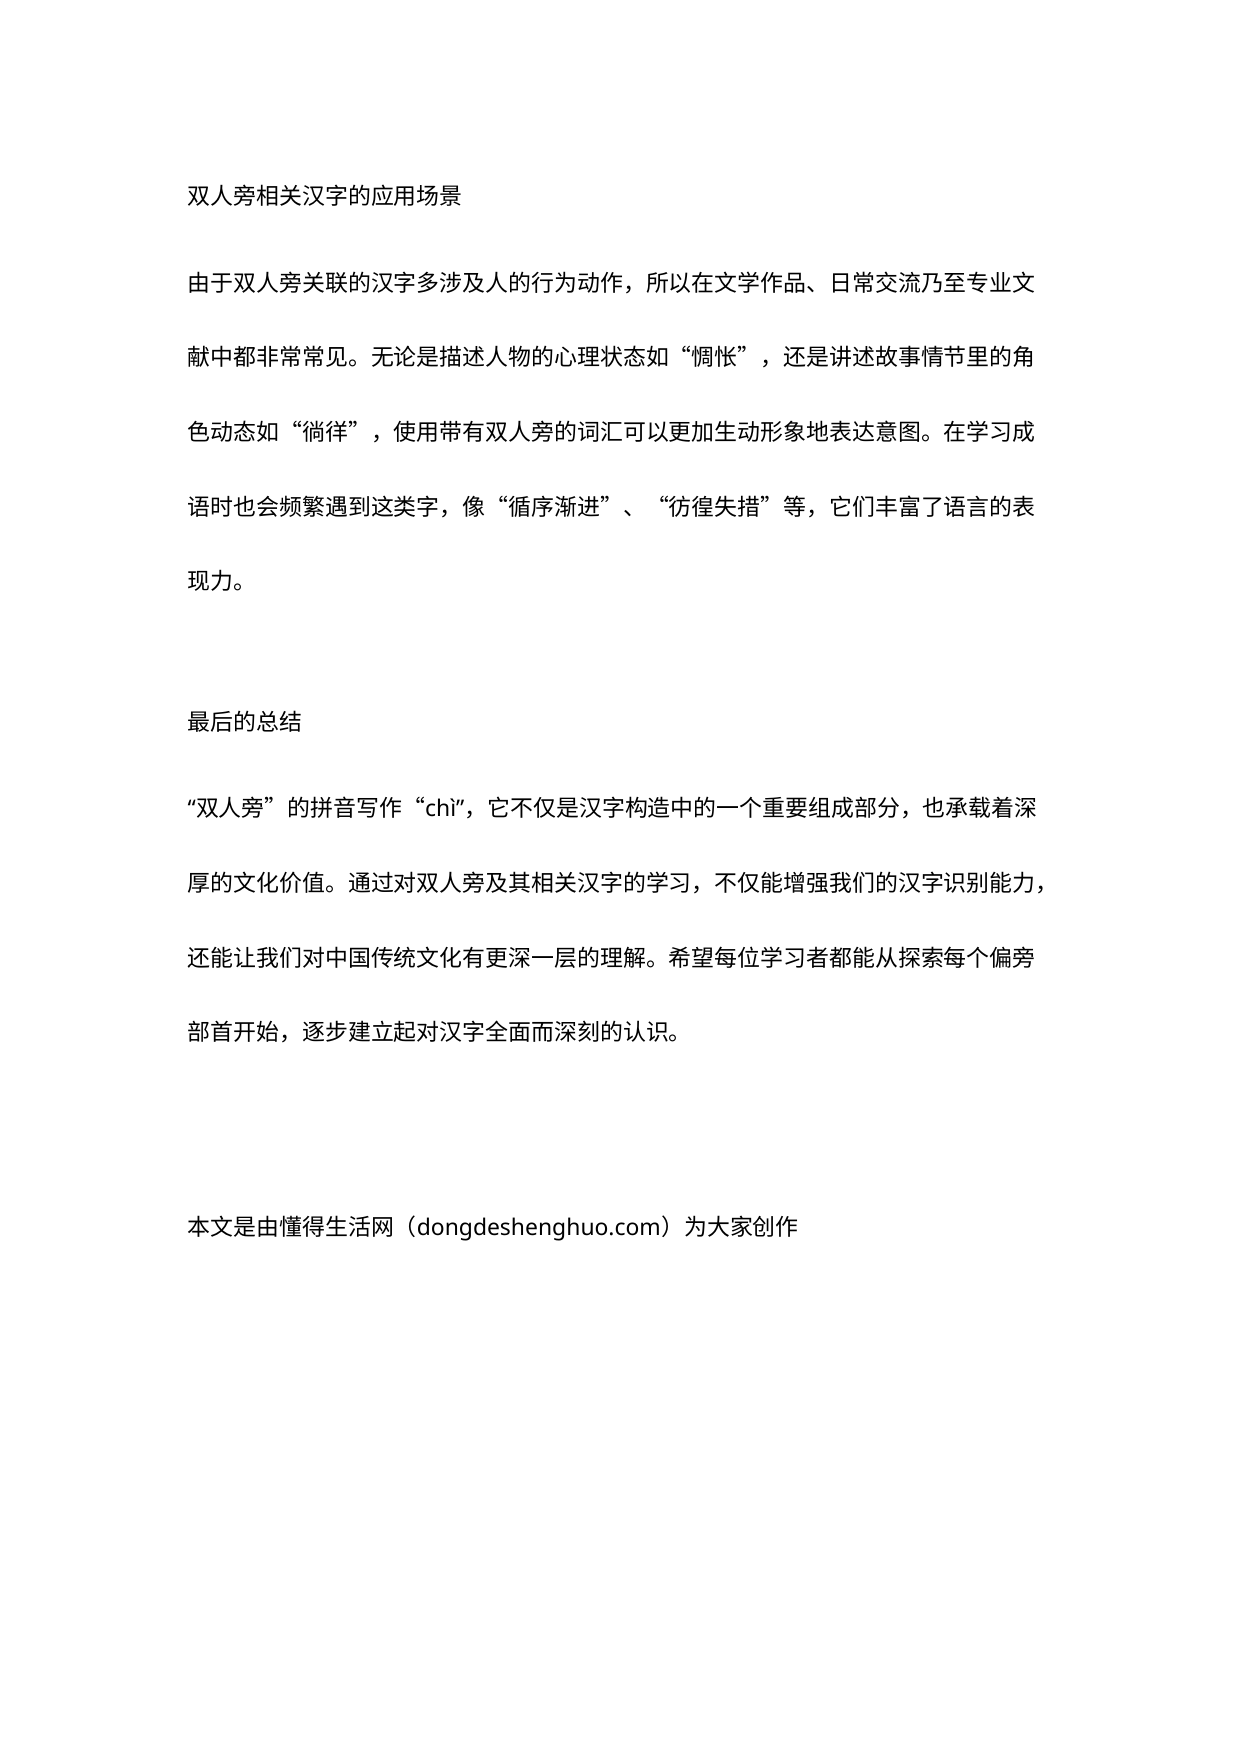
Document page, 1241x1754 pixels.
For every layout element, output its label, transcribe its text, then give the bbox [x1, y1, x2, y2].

text 本文是由懂得生活网（dongdeshenghuo.com）为大家创作 [187, 1193, 1053, 1258]
text 最后的总结 [187, 688, 1053, 753]
text “双人旁”的拼音写作“chì”，它不仅是汉字构造中的一个重要组成部分，也承载着深厚的文化价值。通过对双人旁及其相关汉字的学习，不仅能增强我们的汉字识别能力，还能让我们对中国传统文化有更深一层的理解。希望每位学习者都能从探索每个偏旁部首开始，逐步建立起对汉字全面而深刻的认识。 [187, 774, 1053, 1063]
text 双人旁相关汉字的应用场景 [187, 162, 1053, 227]
text 由于双人旁关联的汉字多涉及人的行为动作，所以在文学作品、日常交流乃至专业文献中都非常常见。无论是描述人物的心理状态如“惆怅”，还是讲述故事情节里的角色动态如“徜徉”，使用带有双人旁的词汇可以更加生动形象地表达意图。在学习成语时也会频繁遇到这类字，像“循序渐进”、“彷徨失措”等，它们丰富了语言的表现力。 [187, 248, 1053, 612]
